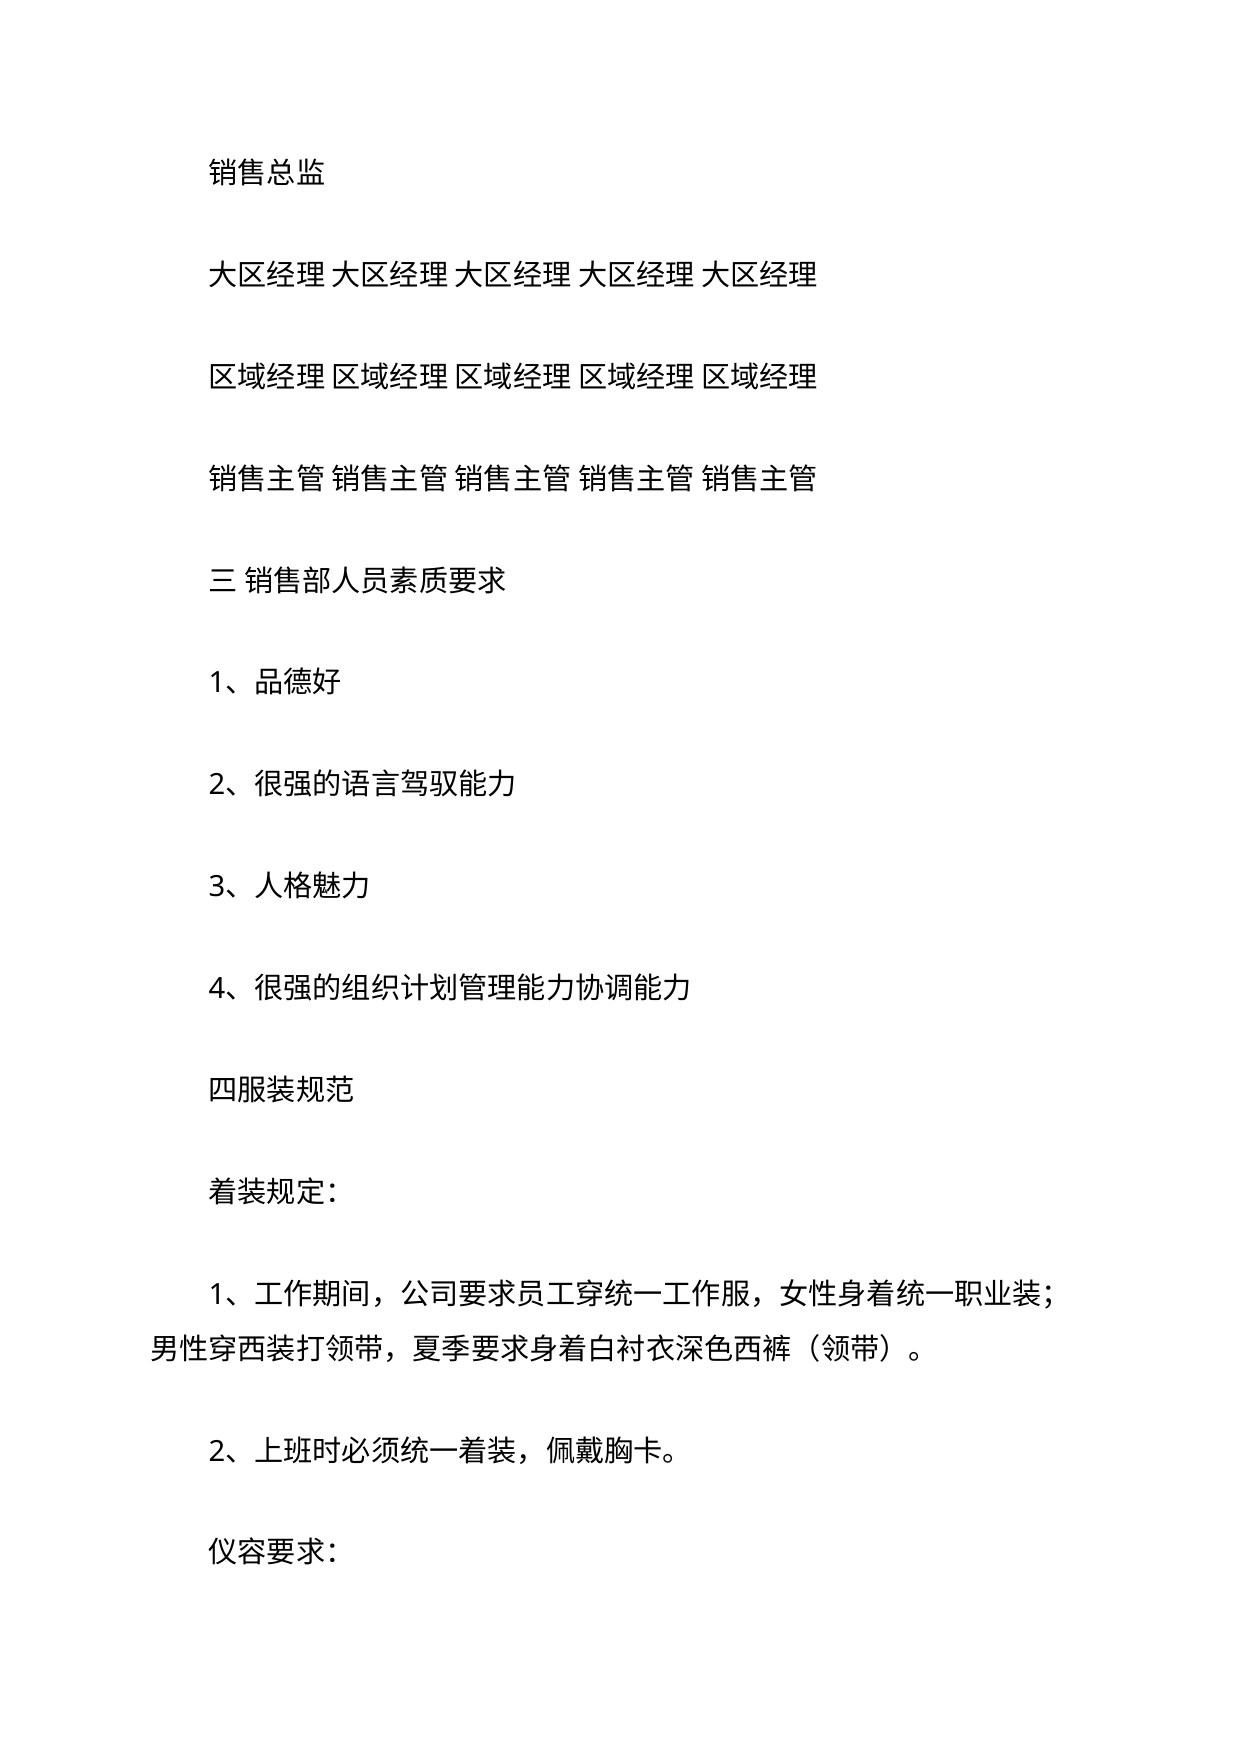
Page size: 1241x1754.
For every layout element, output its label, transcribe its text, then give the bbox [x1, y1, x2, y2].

text 3、人格魅力 [150, 863, 1090, 905]
text 4、很强的组织计划管理能力协调能力 [150, 965, 1090, 1007]
text 仪容要求： [150, 1529, 1090, 1571]
text 四服装规范 [150, 1067, 1090, 1109]
text 2、上班时必须统一着装，佩戴胸卡。 [150, 1427, 1090, 1469]
text 2、很强的语言驾驭能力 [150, 761, 1090, 803]
text 1、工作期间，公司要求员工穿统一工作服，女性身着统一职业装；男性穿西装打领带，夏季要求身着白衬衣深色西裤（领带）。 [150, 1270, 1090, 1368]
text 大区经理 大区经理 大区经理 大区经理 大区经理 [150, 252, 1090, 294]
text 区域经理 区域经理 区域经理 区域经理 区域经理 [150, 353, 1090, 396]
text 着装规定： [150, 1168, 1090, 1211]
text 1、品德好 [150, 659, 1090, 701]
text 三 销售部人员素质要求 [150, 557, 1090, 599]
text 销售总监 [150, 150, 1090, 192]
text 销售主管 销售主管 销售主管 销售主管 销售主管 [150, 455, 1090, 498]
